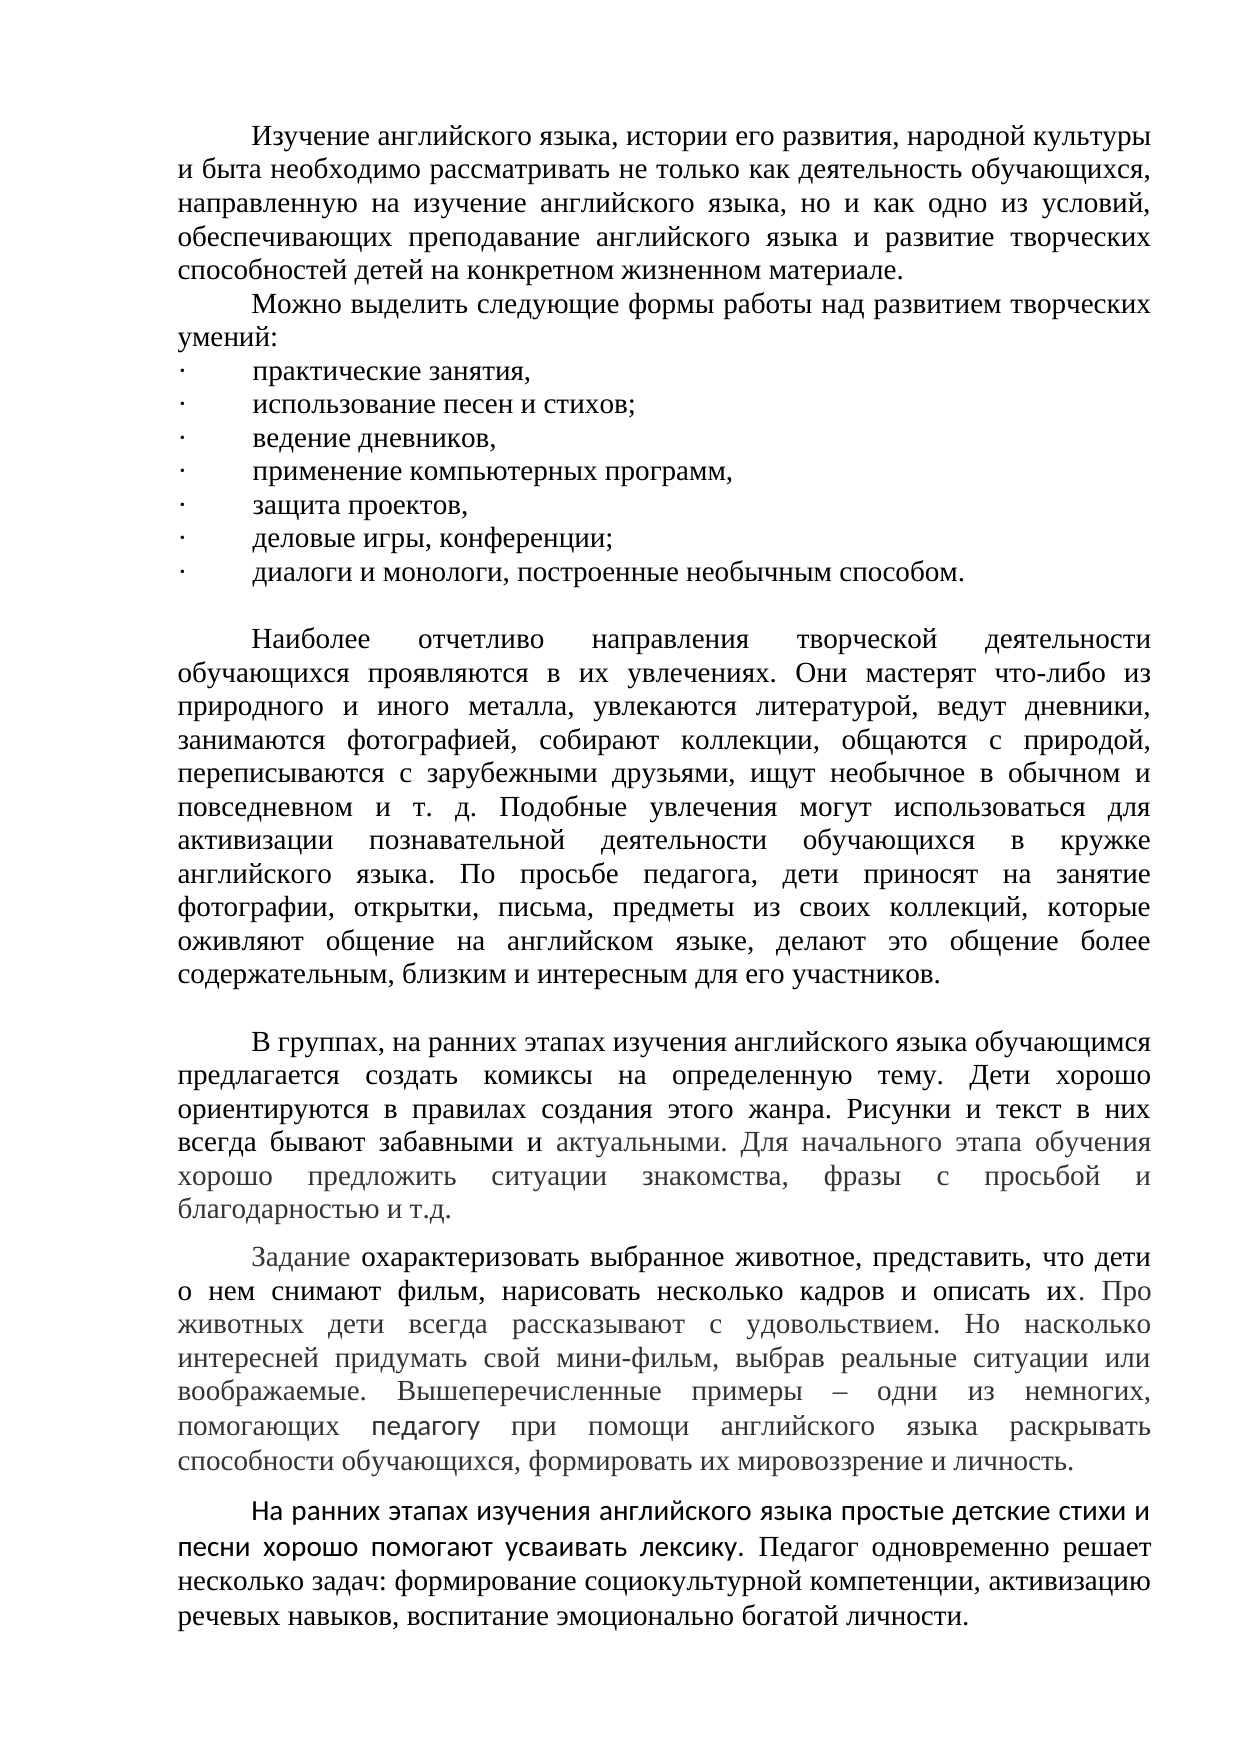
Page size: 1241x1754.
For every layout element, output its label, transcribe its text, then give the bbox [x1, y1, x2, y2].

text · практические занятия, [177, 353, 1152, 386]
text · использование песен и стихов; [177, 386, 1152, 420]
text · защита проектов, [177, 487, 1152, 521]
text Задание охарактеризовать выбранное животное, представить, что дети о нем снимают фильм, нарисовать несколько кадров и описать их. Про животных дети всегда рассказывают с удовольствием. Но насколько интересней придумать свой мини-фильм, выбрав реальные ситуации или воображаемые. Вышеперечисленные примеры – одни из немногих, помогающих педагогу при помощи английского языка раскрывать способности обучающихся, формировать их мировоззрение и личность. [177, 1239, 1152, 1478]
text В группах, на ранних этапах изучения английского языка обучающимся предлагается создать комиксы на определенную тему. Дети хорошо ориентируются в правилах создания этого жанра. Рисунки и текст в них всегда бывают забавными и актуальными. Для начального этапа обучения хорошо предложить ситуации знакомства, фразы с просьбой и благодарностью и т.д. [177, 1024, 1152, 1225]
text На ранних этапах изучения английского языка простые детские стихи и песни хорошо помогают усваивать лексику. Педагог одновременно решает несколько задач: формирование социокультурной компетенции, активизацию речевых навыков, воспитание эмоционально богатой личности. [177, 1492, 1152, 1632]
text · диалоги и монологи, построенные необычным способом. [177, 554, 1152, 588]
text · деловые игры, конференции; [177, 521, 1152, 554]
text Можно выделить следующие формы работы над развитием творческих умений: [177, 286, 1152, 353]
text Наиболее отчетливо направления творческой деятельности обучающихся проявляются в их увлечениях. Они мастерят что-либо из природного и иного металла, увлекаются литературой, ведут дневники, занимаются фотографией, собирают коллекции, общаются с природой, переписываются с зарубежными друзьями, ищут необычное в обычном и повседневном и т. д. Подобные увлечения могут использоваться для активизации познавательной деятельности обучающихся в кружке английского языка. По просьбе педагога, дети приносят на занятие фотографии, открытки, письма, предметы из своих коллекций, которые оживляют общение на английском языке, делают это общение более содержательным, близким и интересным для его участников. [177, 621, 1152, 990]
text · применение компьютерных программ, [177, 453, 1152, 487]
text · ведение дневников, [177, 420, 1152, 453]
text Изучение английского языка, истории его развития, народной культуры и быта необходимо рассматривать не только как деятельность обучающихся, направленную на изучение английского языка, но и как одно из условий, обеспечивающих преподавание английского языка и развитие творческих способностей детей на конкретном жизненном материале. [177, 118, 1152, 286]
